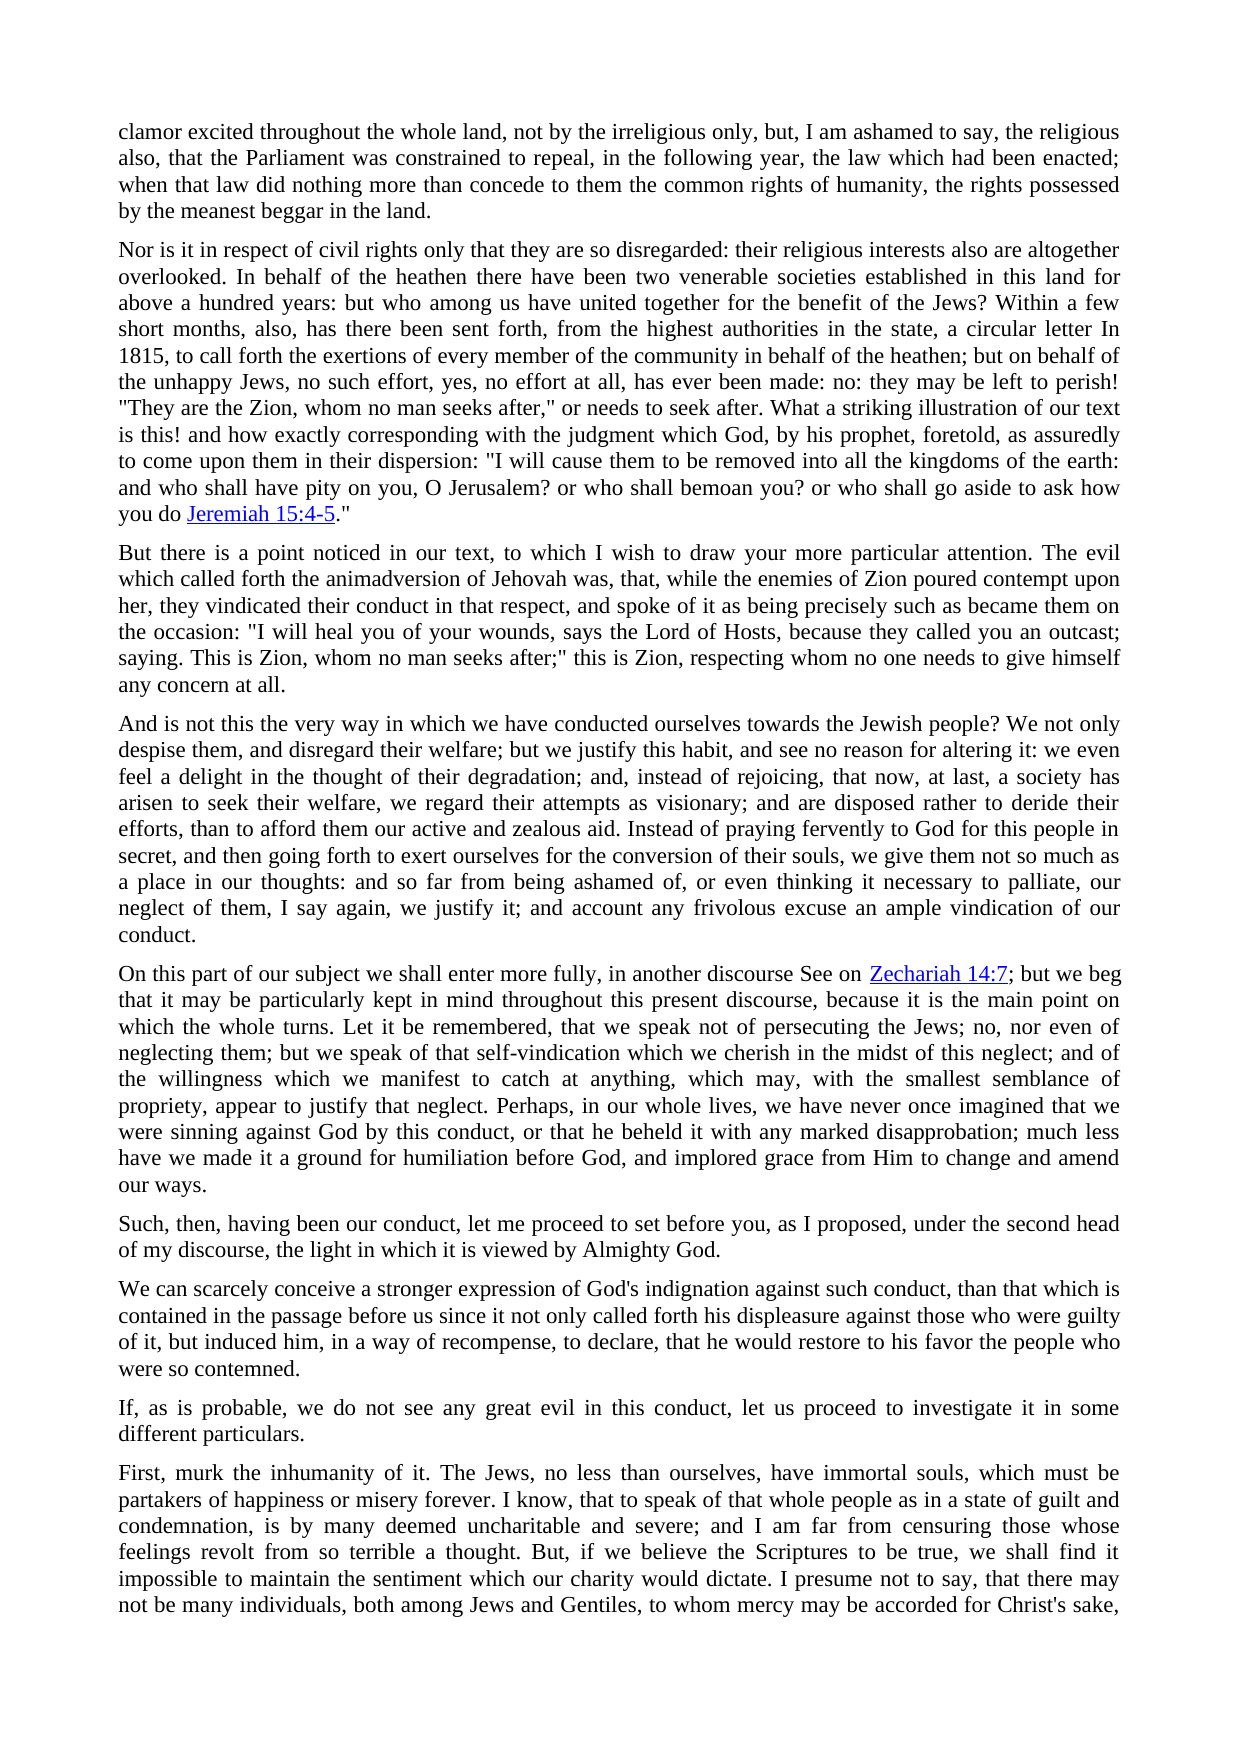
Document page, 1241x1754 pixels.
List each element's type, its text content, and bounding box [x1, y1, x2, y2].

text On this part of our subject we shall enter more fully, in another discourse See on Zechariah 14:7; but we beg that it may be particularly kept in mind throughout this present discourse, because it is the main point on which the whole turns. Let it be remembered, that we speak not of persecuting the Jews; no, nor even of neglecting them; but we speak of that self-vindication which we cherish in the midst of this neglect; and of the willingness which we manifest to catch at anything, which may, with the smallest semblance of propriety, appear to justify that neglect. Perhaps, in our whole lives, we have never once imagined that we were sinning against God by this conduct, or that he beheld it with any marked disapprobation; much less have we made it a ground for humiliation before God, and implored grace from Him to change and amend our ways. [118, 960, 1122, 1197]
text Such, then, having been our conduct, let me proceed to set before you, as I proposed, under the second head of my discourse, the light in which it is viewed by Almighty God. [118, 1210, 1122, 1263]
text And is not this the very way in which we have conducted ourselves towards the Jewish people? We not only despise them, and disregard their welfare; but we justify this habit, and see no reason for altering it: we even feel a delight in the thought of their degradation; and, instead of rejoicing, that now, at last, a society has arisen to seek their welfare, we regard their attempts as visionary; and are disposed rather to deride their efforts, than to afford them our active and zealous aid. Instead of praying fervently to God for this people in secret, and then going forth to exert ourselves for the conversion of their souls, we give them not so much as a place in our thoughts: and so far from being ashamed of, or even thinking it necessary to palliate, our neglect of them, I say again, we justify it; and account any frivolous excuse an ample vindication of our conduct. [118, 710, 1122, 947]
text If, as is probable, we do not see any great evil in this conduct, let us proceed to investigate it in some different particulars. [118, 1394, 1122, 1446]
text We can scarcely conceive a stronger expression of God's indignation against such conduct, than that which is contained in the passage before us since it not only called forth his displeasure against those who were guilty of it, but induced him, in a way of recompense, to declare, that he would restore to his favor the people who were so contemned. [118, 1276, 1122, 1381]
text But there is a point noticed in our text, to which I wish to draw your more particular attention. The evil which called forth the animadversion of Jehovah was, that, while the enemies of Zion poured contempt upon her, they vindicated their conduct in that respect, and spoke of it as being precisely such as became them on the occasion: "I will heal you of your wounds, says the Lord of Hosts, because they called you an outcast; saying. This is Zion, whom no man seeks after;" this is Zion, respecting whom no one needs to give himself any concern at all. [118, 539, 1122, 697]
text Nor is it in respect of civil rights only that they are so disregarded: their religious interests also are altogether overlooked. In behalf of the heathen there have been two venerable societies established in this land for above a hundred years: but who among us have united together for the benefit of the Jews? Within a few short months, also, has there been sent forth, from the highest authorities in the state, a circular letter In 1815, to call forth the exertions of every member of the community in behalf of the heathen; but on behalf of the unhappy Jews, no such effort, yes, no effort at all, has ever been made: no: they may be left to perish! "They are the Zion, whom no man seeks after," or needs to seek after. What a striking illustration of our text is this! and how exactly corresponding with the judgment which God, by his prophet, foretold, as assuredly to come upon them in their dispersion: "I will cause them to be removed into all the kingdoms of the earth: and who shall have pity on you, O Jerusalem? or who shall bemoan you? or who shall go aside to ask how you do Jeremiah 15:4-5." [118, 236, 1122, 526]
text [118, 1459, 1122, 1617]
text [118, 118, 1122, 223]
